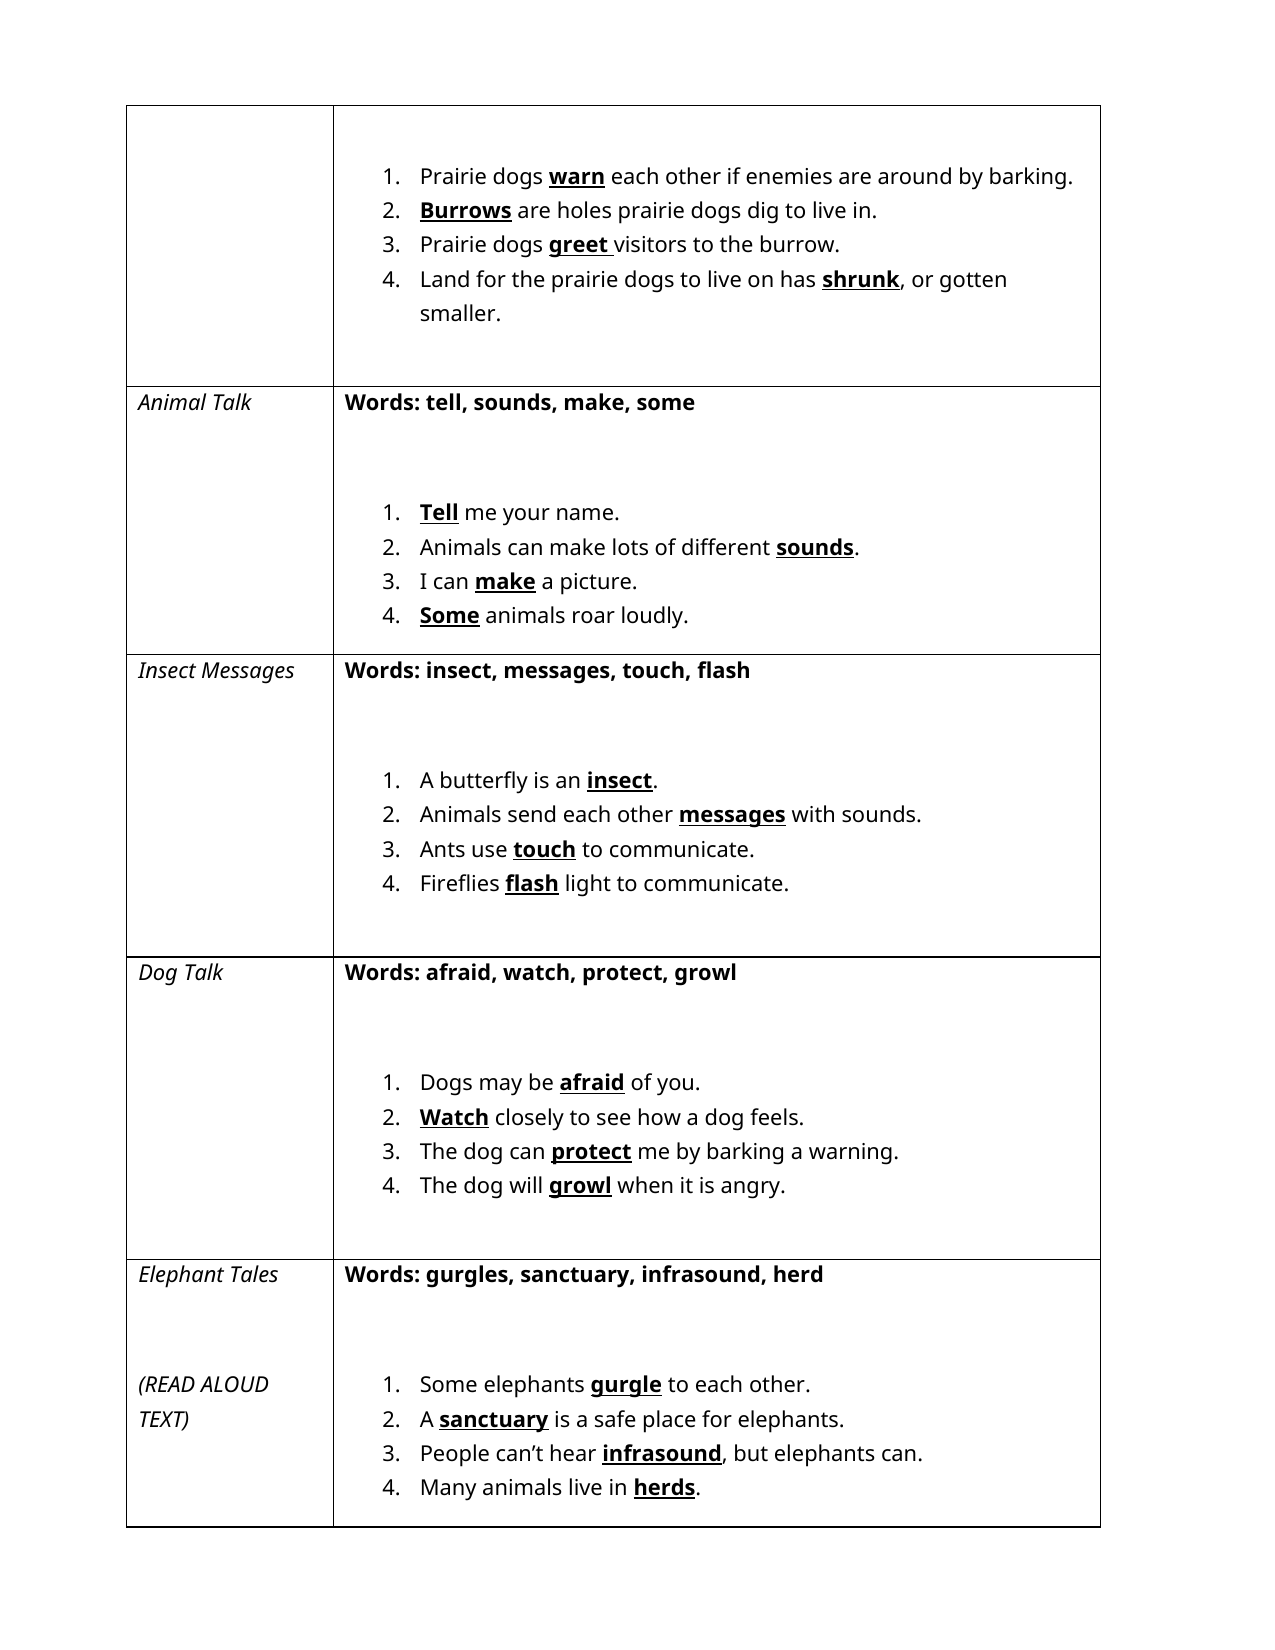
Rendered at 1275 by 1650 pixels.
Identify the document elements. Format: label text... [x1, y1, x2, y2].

table_cell Words: gurgles, sanctuary, infrasound, herd Some elephants gurgle to each other. A sanctuary is a safe place for elephants. People can’t hear infrasound, but elephants can. Many animals live in herds. [334, 1260, 1100, 1526]
table_cell Dog Talk [127, 958, 333, 1258]
table_cell Words: tell, sounds, make, some Tell me your name. Animals can make lots of different sounds. I can make a picture. Some animals roar loudly. [334, 387, 1100, 654]
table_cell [127, 106, 333, 386]
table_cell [334, 106, 1100, 386]
table_cell Elephant Tales (READ ALOUD TEXT) [127, 1260, 333, 1526]
table_cell Words: afraid, watch, protect, growl Dogs may be afraid of you. Watch closely to see how a dog feels. The dog can protect me by barking a warning. The dog will growl when it is angry. [334, 958, 1100, 1258]
table_cell Animal Talk [127, 387, 333, 654]
table_cell Insect Messages [127, 655, 333, 956]
table_cell Words: insect, messages, touch, flash A butterfly is an insect. Animals send each other messages with sounds. Ants use touch to communicate. Fireflies flash light to communicate. [334, 655, 1100, 956]
